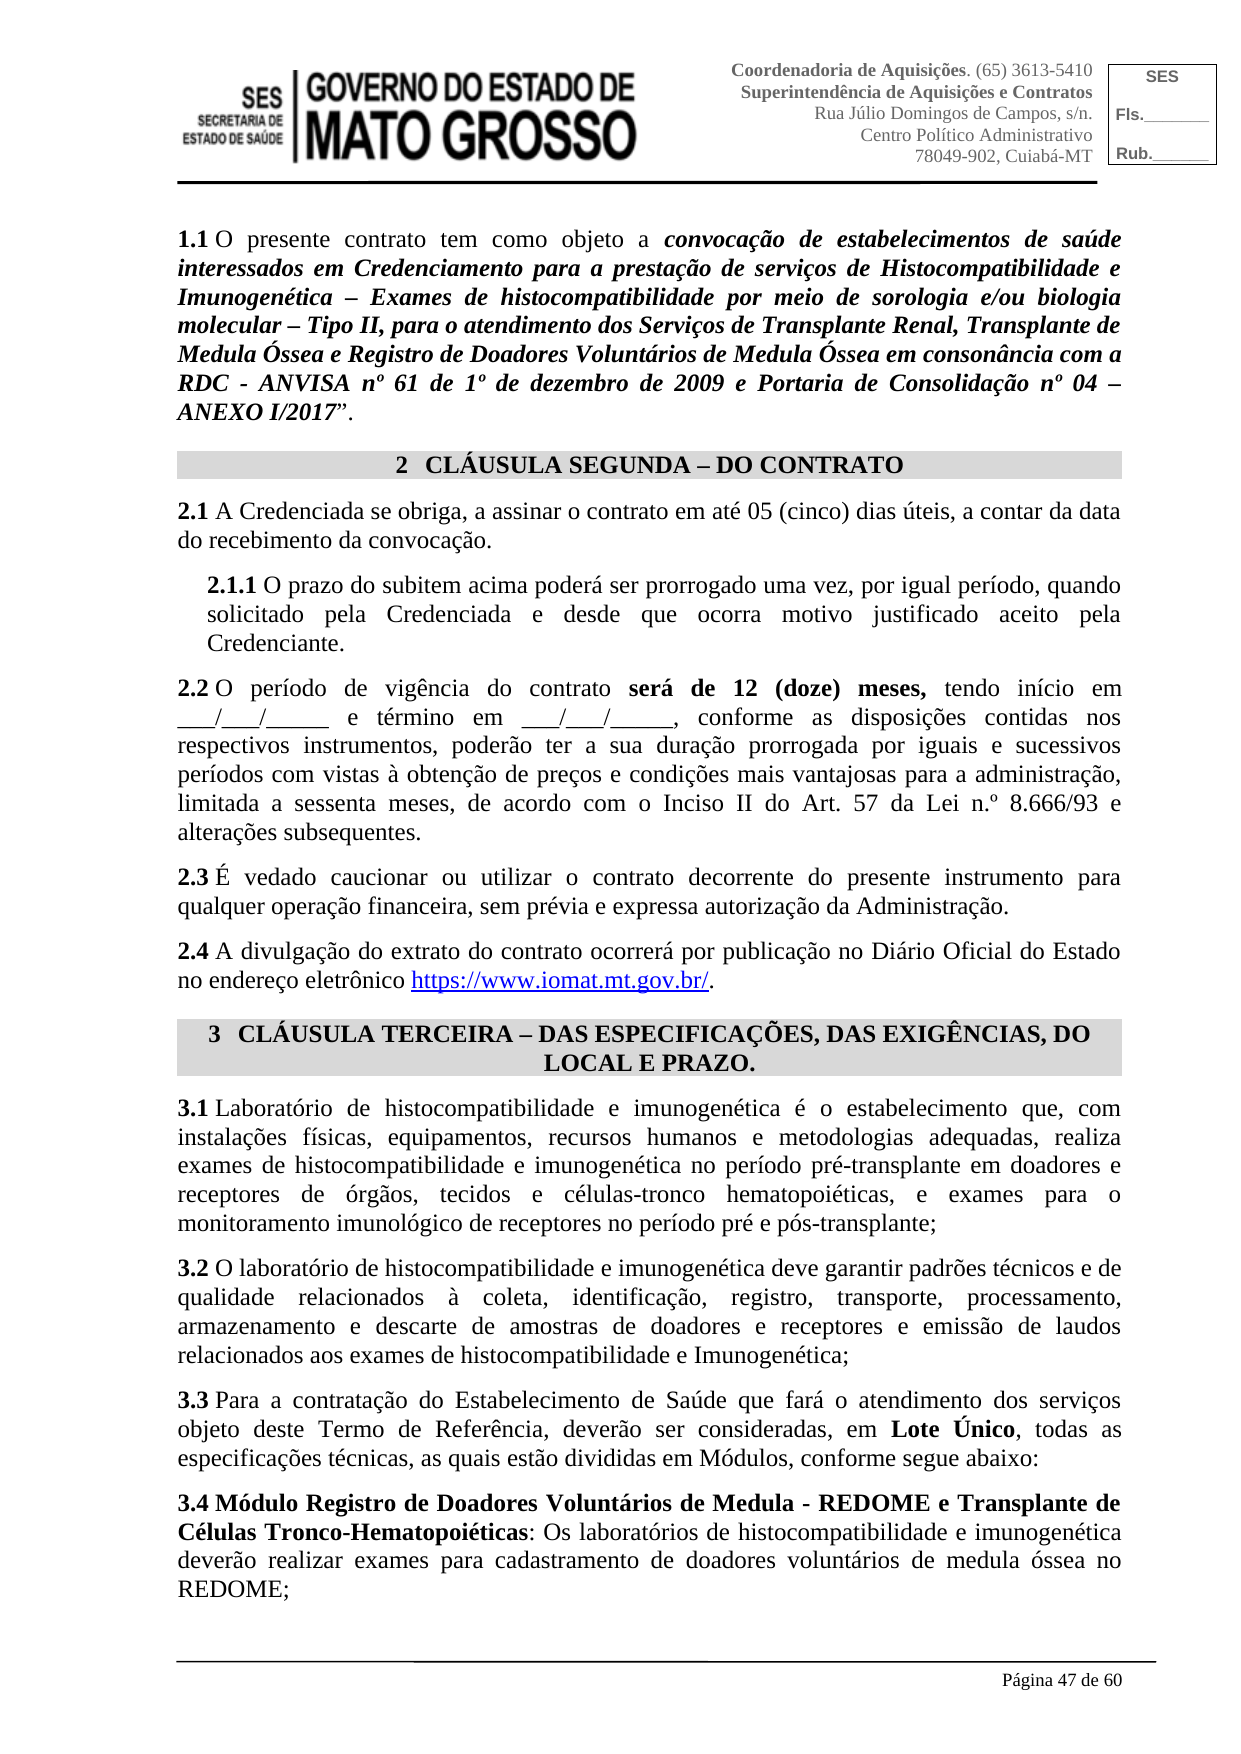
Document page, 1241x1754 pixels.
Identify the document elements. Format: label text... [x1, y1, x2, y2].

text É vedado caucionar ou utilizar o contrato decorrente do presente instrumento para qualquer operação financeira, sem prévia e expressa autorização da Administração. [177, 862, 1122, 920]
text Laboratório de histocompatibilidade e imunogenética é o estabelecimento que, com instalações físicas, equipamentos, recursos humanos e metodologias adequadas, realiza exames de histocompatibilidade e imunogenética no período pré-transplante em doadores e receptores de órgãos, tecidos e células-tronco hematopoiéticas, e exames para o monitoramento imunológico de receptores no período pré e pós-transplante; [177, 1093, 1122, 1237]
text CLÁUSULA TERCEIRA – DAS ESPECIFICAÇÕES, Das EXIGÊNCIAS, DO LOCAL E PRAZO. [177, 1019, 1122, 1076]
text O período de vigência do contrato será de 12 (doze) meses, tendo início em ___/___/_____ e término em ___/___/_____, conforme as disposições contidas nos respectivos instrumentos, poderão ter a sua duração prorrogada por iguais e sucessivos períodos com vistas à obtenção de preços e condições mais vantajosas para a administração, limitada a sessenta meses, de acordo com o Inciso II do Art. 57 da Lei n.º 8.666/93 e alterações subsequentes. [177, 673, 1122, 846]
text A Credenciada se obriga, a assinar o contrato em até 05 (cinco) dias úteis, a contar da data do recebimento da convocação. [177, 496, 1122, 553]
text CLÁUSULA SEGUNDA – DO CONTRATO [177, 451, 1122, 479]
picture [178, 70, 640, 165]
text O presente contrato tem como objeto a convocação de estabelecimentos de saúde interessados em Credenciamento para a prestação de serviços de Histocompatibilidade e Imunogenética – Exames de histocompatibilidade por meio de sorologia e/ou biologia molecular – Tipo II, para o atendimento dos Serviços de Transplante Renal, Transplante de Medula Óssea e Registro de Doadores Voluntários de Medula Óssea em consonância com a RDC - ANVISA nº 61 de 1º de dezembro de 2009 e Portaria de Consolidação nº 04 – ANEXO I/2017”. [177, 224, 1122, 426]
text O prazo do subitem acima poderá ser prorrogado uma vez, por igual período, quando solicitado pela Credenciada e desde que ocorra motivo justificado aceito pela Credenciante. [207, 570, 1122, 656]
text A divulgação do extrato do contrato ocorrerá por publicação no Diário Oficial do Estado no endereço eletrônico https://www.iomat.mt.gov.br/. [177, 936, 1122, 994]
text Módulo Registro de Doadores Voluntários de Medula - REDOME e Transplante de Células Tronco-Hematopoiéticas: Os laboratórios de histocompatibilidade e imunogenética deverão realizar exames para cadastramento de doadores voluntários de medula óssea no REDOME; [177, 1488, 1122, 1603]
text O laboratório de histocompatibilidade e imunogenética deve garantir padrões técnicos e de qualidade relacionados à coleta, identificação, registro, transporte, processamento, armazenamento e descarte de amostras de doadores e receptores e emissão de laudos relacionados aos exames de histocompatibilidade e Imunogenética; [177, 1253, 1122, 1368]
text Para a contratação do Estabelecimento de Saúde que fará o atendimento dos serviços objeto deste Termo de Referência, deverão ser consideradas, em Lote Único, todas as especificações técnicas, as quais estão divididas em Módulos, conforme segue abaixo: [177, 1385, 1122, 1471]
